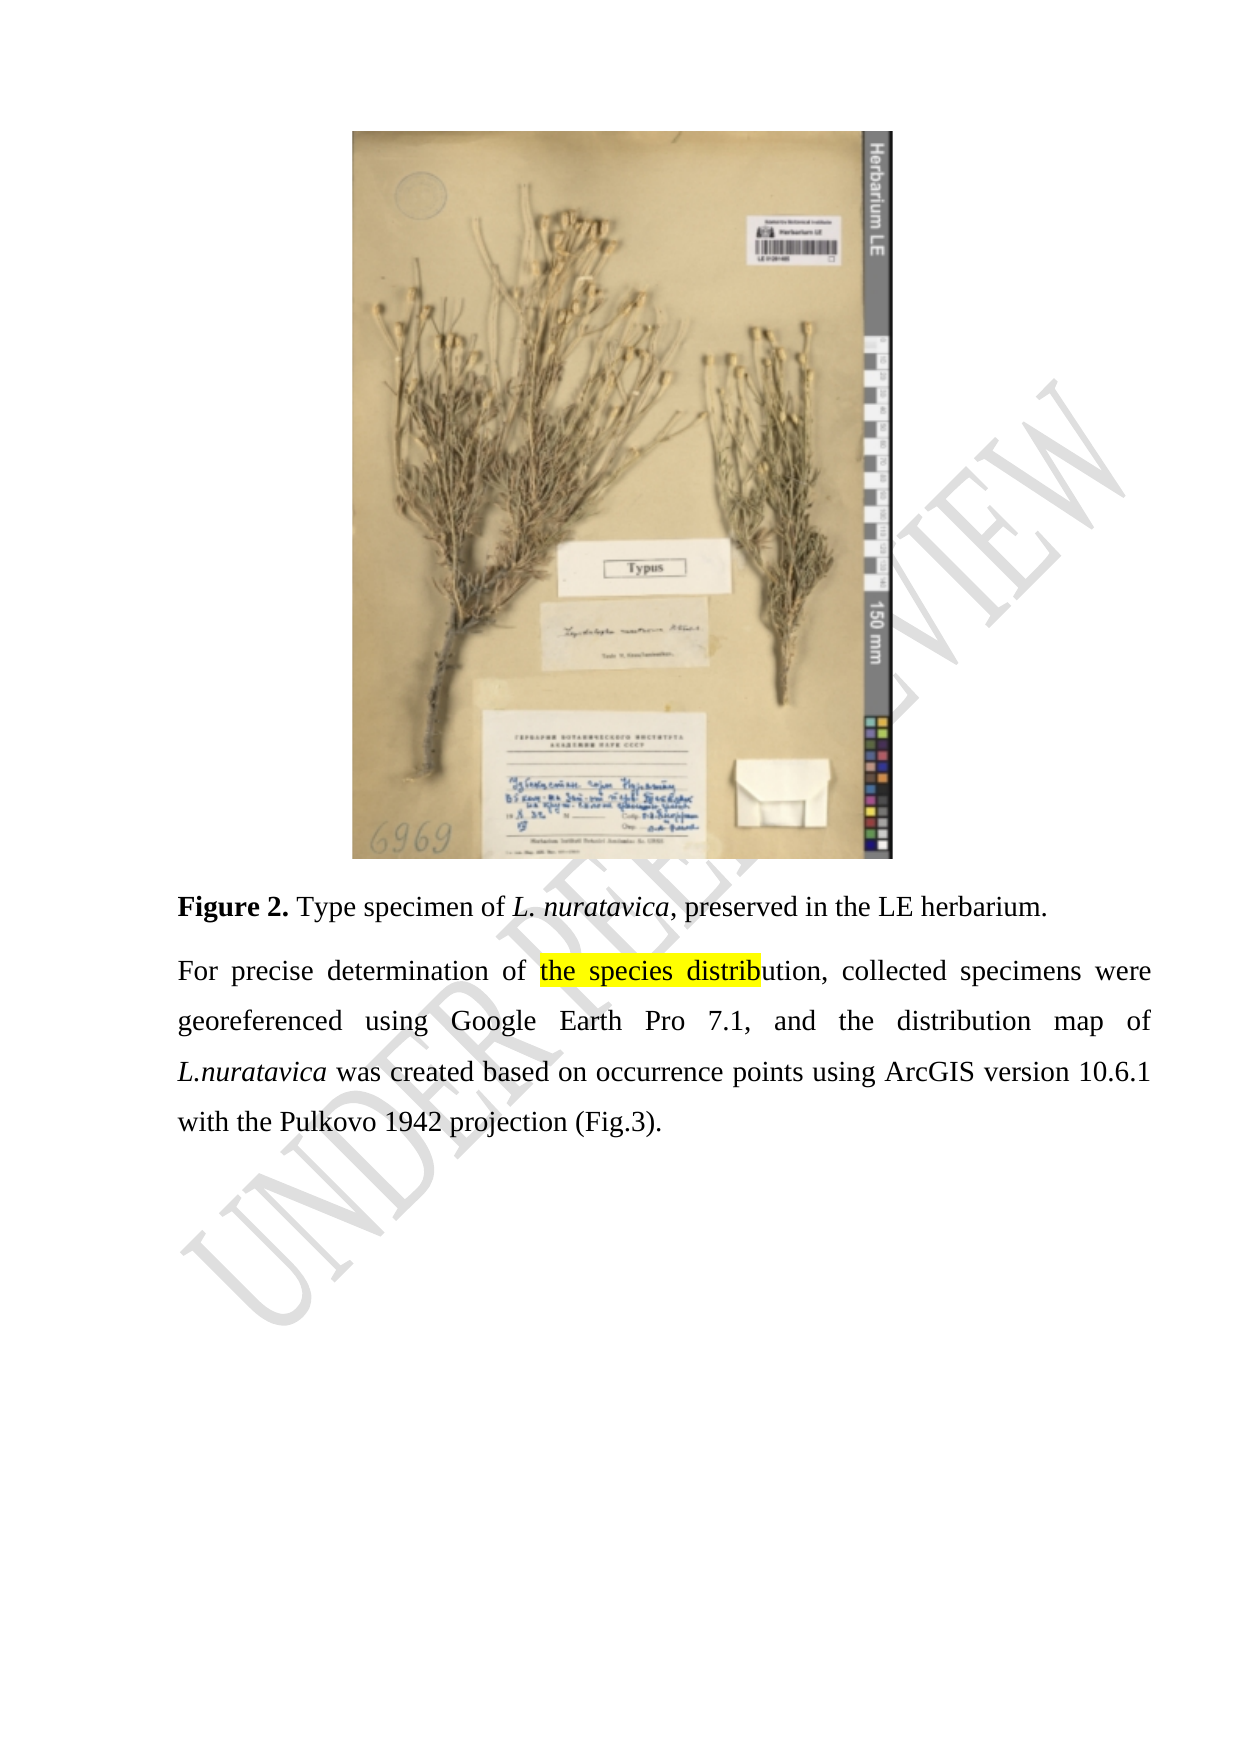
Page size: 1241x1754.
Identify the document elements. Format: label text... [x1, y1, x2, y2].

text For precise determination of the species distribution, collected specimens were georeferenced using Google Earth Pro 7.1, and the distribution map of L.nuratavica was created based on occurrence points using ArcGIS version 10.6.1 with the Pulkovo 1942 projection (Fig.3). [177, 953, 1152, 1138]
text Figure 2. Type specimen of L. nuratavica, preserved in the LE herbarium. [177, 889, 1152, 922]
picture [352, 131, 893, 859]
